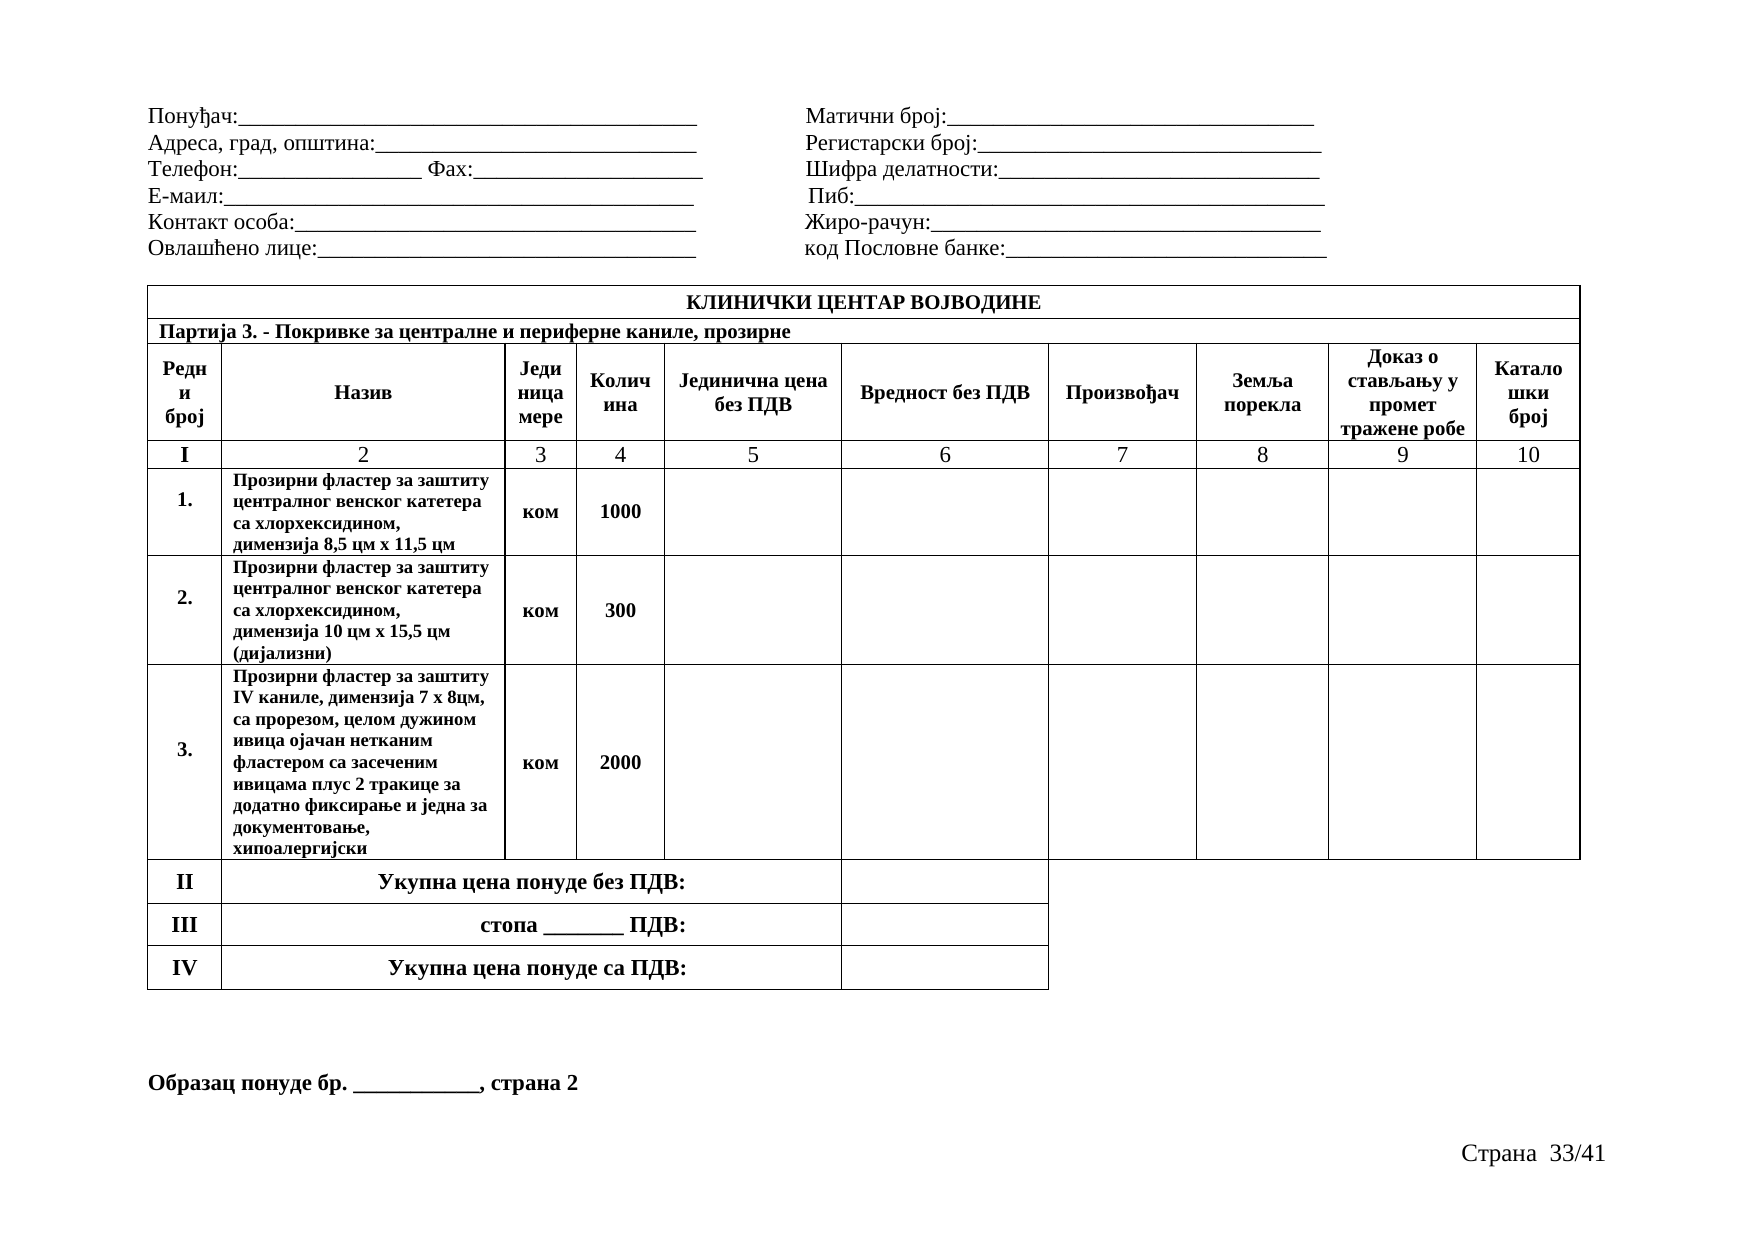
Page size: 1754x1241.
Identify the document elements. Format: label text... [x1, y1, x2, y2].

table_cell 9 [1329, 441, 1476, 467]
table_cell ком [506, 556, 576, 663]
text Адреса, град, општина:____________________________ Регистарски број:______________________________ [148, 129, 1606, 155]
table_cell Укупна цена понуде без ПДВ: [222, 860, 841, 902]
table_cell 4 [577, 441, 664, 467]
table_cell стопа _______ ПДВ: [222, 904, 841, 945]
table_cell Прозирни фластер за заштиту централног венског катетера са хлорхексидином, димензија 8,5 цм x 11,5 цм [222, 469, 504, 555]
table_cell [665, 665, 841, 859]
table_cell Укупна цена понуде са ПДВ: [222, 946, 841, 989]
table_cell [665, 469, 841, 555]
table_cell Јединична цена без ПДВ [665, 344, 841, 440]
table_cell Партија 3. - Покривке за централне и периферне каниле, прозирне [148, 319, 1579, 343]
table_cell 2000 [577, 665, 664, 859]
table_cell [842, 946, 1048, 989]
table_cell [1477, 469, 1579, 555]
table_cell 2 [222, 441, 504, 467]
table_cell II [148, 860, 221, 902]
table_cell Вредност без ПДВ [842, 344, 1048, 440]
table_cell [1197, 556, 1328, 663]
table_cell 300 [577, 556, 664, 663]
text Овлашћено лице:_________________________________ код Пословне банке:____________________________ [148, 234, 1606, 261]
table_cell [1329, 556, 1476, 663]
table_cell 5 [665, 441, 841, 467]
table_cell Количина [577, 344, 664, 440]
table_cell Прозирни фластер за заштиту IV каниле, димензија 7 x 8цм, са прорезом, целом дужином ивица ојачан нетканим фластером са засеченим ивицама плус 2 тракице за додатно фиксирање и једна за документовање, хипоалергијски [222, 665, 504, 859]
table_cell 6 [842, 441, 1048, 467]
text Телефон:________________ Фах:____________________ Шифра делатности:____________________________ [148, 155, 1606, 182]
table_cell 7 [1049, 441, 1196, 467]
text Понуђач:________________________________________ Матични број:________________________________ [148, 103, 1606, 129]
table_cell Редни број [148, 344, 221, 440]
table_cell Доказ о стављању у промет тражене робе [1329, 344, 1476, 440]
table_cell [1197, 469, 1328, 555]
table_cell Јединица мере [506, 344, 576, 440]
text Е-маил:_________________________________________ Пиб:_________________________________________ [148, 182, 1606, 208]
table_cell III [148, 904, 221, 945]
table_cell 1000 [577, 469, 664, 555]
table_cell [1197, 665, 1328, 859]
table_cell [842, 556, 1048, 663]
text Образац понуде бр. ___________, страна 2 [148, 1069, 1606, 1095]
table_cell [1329, 665, 1476, 859]
table_cell 10 [1477, 441, 1579, 467]
table_cell IV [148, 946, 221, 989]
table_cell [842, 665, 1048, 859]
table_cell [842, 904, 1048, 945]
table_cell [842, 469, 1048, 555]
table_cell ком [506, 665, 576, 859]
table_cell [1049, 665, 1196, 859]
table_cell Произвођач [1049, 344, 1196, 440]
table_cell Земља порекла [1197, 344, 1328, 440]
table_cell 1. [148, 469, 221, 555]
table_cell Назив [222, 344, 504, 440]
table_cell I [148, 441, 221, 467]
table_cell 3. [148, 665, 221, 859]
table_cell [665, 556, 841, 663]
table_cell ком [506, 469, 576, 555]
table_cell Прозирни фластер за заштиту централног венског катетера са хлорхексидином, димензија 10 цм x 15,5 цм (дијализни) [222, 556, 504, 663]
table_cell [842, 860, 1048, 902]
table_cell Каталошки број [1477, 344, 1579, 440]
table_cell [1329, 469, 1476, 555]
table_header КЛИНИЧКИ ЦЕНТАР ВОЈВОДИНЕ [148, 286, 1579, 318]
table_cell 2. [148, 556, 221, 663]
table_cell 3 [506, 441, 576, 467]
table_cell [1049, 556, 1196, 663]
table_cell [1477, 665, 1579, 859]
table_cell [1477, 556, 1579, 663]
text Контакт особа:___________________________________ Жиро-рачун:__________________________________ [148, 208, 1606, 234]
table_cell 8 [1197, 441, 1328, 467]
table_cell [1049, 469, 1196, 555]
